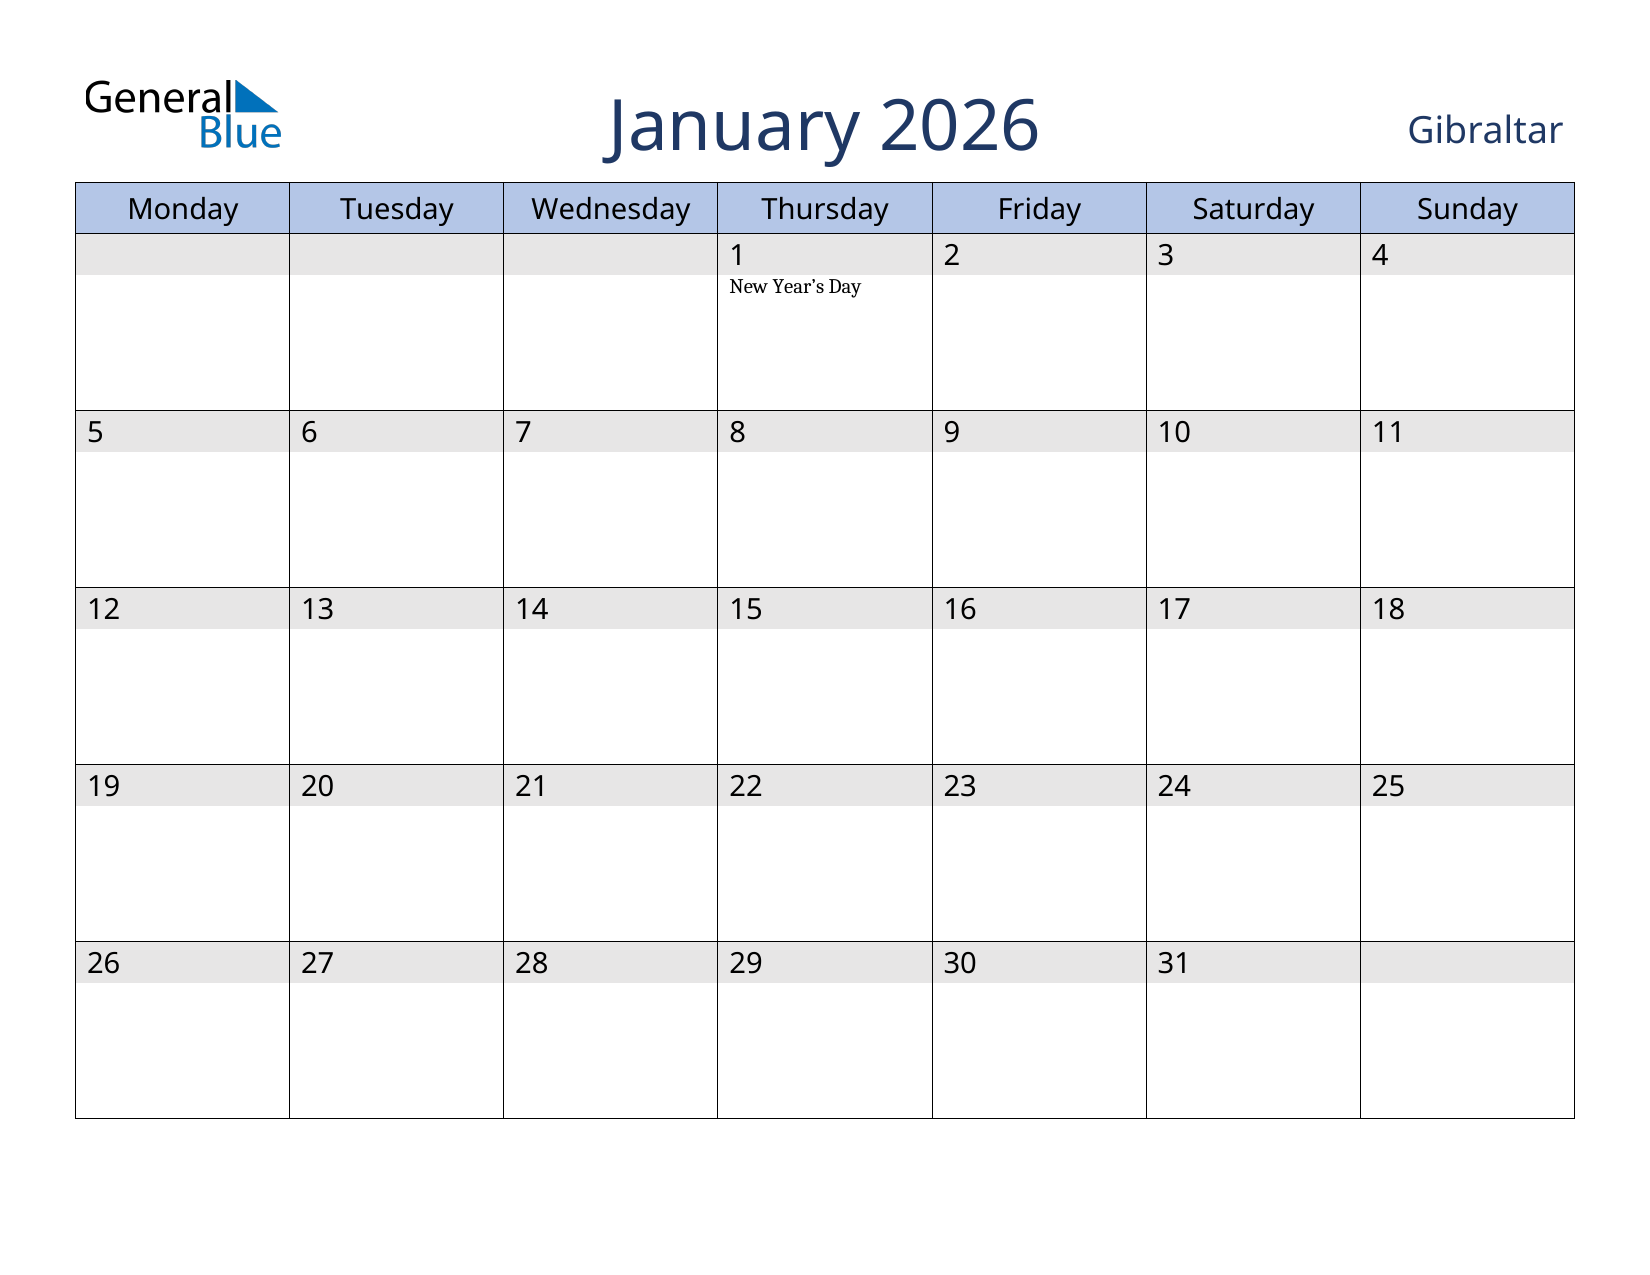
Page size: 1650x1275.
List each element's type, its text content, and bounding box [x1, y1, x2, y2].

table_cell [1361, 452, 1574, 587]
table_cell Saturday [1147, 183, 1360, 233]
table_cell [76, 629, 289, 764]
table_cell 10 [1147, 411, 1360, 452]
table_cell 4 [1361, 234, 1574, 275]
table_cell [933, 452, 1146, 587]
table_cell [504, 275, 717, 410]
table_cell 21 [504, 765, 717, 806]
table_cell [504, 806, 717, 941]
table_cell 12 [76, 588, 289, 629]
table_cell 30 [933, 942, 1146, 983]
table_cell 9 [933, 411, 1146, 452]
table_cell Monday [76, 183, 289, 233]
table_cell Tuesday [290, 183, 503, 233]
table_cell [1361, 806, 1574, 941]
table_cell [933, 629, 1146, 764]
table_cell Sunday [1361, 183, 1574, 233]
table_cell 14 [504, 588, 717, 629]
table_cell [290, 983, 503, 1118]
table_cell Wednesday [504, 183, 717, 233]
table_cell [933, 806, 1146, 941]
table_cell 29 [718, 942, 932, 983]
table_cell 24 [1147, 765, 1360, 806]
table_cell [290, 275, 503, 410]
table_cell [1147, 452, 1360, 587]
table_cell Friday [933, 183, 1146, 233]
table_cell New Year’s Day [718, 275, 932, 410]
table_cell 19 [76, 765, 289, 806]
table_cell 22 [718, 765, 932, 806]
picture [86, 80, 281, 148]
table_cell [76, 452, 289, 587]
table_cell [504, 983, 717, 1118]
table_cell 6 [290, 411, 503, 452]
table_cell [76, 983, 289, 1118]
table_cell [290, 629, 503, 764]
table_cell [718, 806, 932, 941]
table_cell [1147, 275, 1360, 410]
table_cell 1 [718, 234, 932, 275]
table_cell Thursday [718, 183, 932, 233]
table_cell [504, 452, 717, 587]
table_cell [1147, 806, 1360, 941]
table_cell 20 [290, 765, 503, 806]
table_cell 8 [718, 411, 932, 452]
table_cell [1361, 983, 1574, 1118]
table_cell [1147, 629, 1360, 764]
table_cell [290, 452, 503, 587]
table_cell 23 [933, 765, 1146, 806]
table_cell [933, 275, 1146, 410]
table_header Gibraltar [1146, 75, 1574, 182]
table_cell 7 [504, 411, 717, 452]
table_cell [1147, 983, 1360, 1118]
table_cell 31 [1147, 942, 1360, 983]
table_cell 16 [933, 588, 1146, 629]
table_cell 25 [1361, 765, 1574, 806]
table_cell 5 [76, 411, 289, 452]
table_cell [290, 234, 503, 275]
table_cell 26 [76, 942, 289, 983]
table_cell [504, 629, 717, 764]
table_header [76, 75, 503, 182]
table_cell [290, 806, 503, 941]
table_cell [1361, 629, 1574, 764]
table_cell [1361, 275, 1574, 410]
table_cell [718, 452, 932, 587]
table_cell 28 [504, 942, 717, 983]
table_cell 11 [1361, 411, 1574, 452]
table_cell [718, 983, 932, 1118]
table_cell [718, 629, 932, 764]
table_cell 15 [718, 588, 932, 629]
table_cell 13 [290, 588, 503, 629]
table_cell [76, 234, 289, 275]
table_cell [504, 234, 717, 275]
table_cell 18 [1361, 588, 1574, 629]
table_cell [933, 983, 1146, 1118]
table_cell 3 [1147, 234, 1360, 275]
table_cell 17 [1147, 588, 1360, 629]
table_cell [76, 806, 289, 941]
table_cell 2 [933, 234, 1146, 275]
table_cell 27 [290, 942, 503, 983]
table_cell [1361, 942, 1574, 983]
table_header January 2026 [504, 75, 1146, 182]
table_cell [76, 275, 289, 410]
